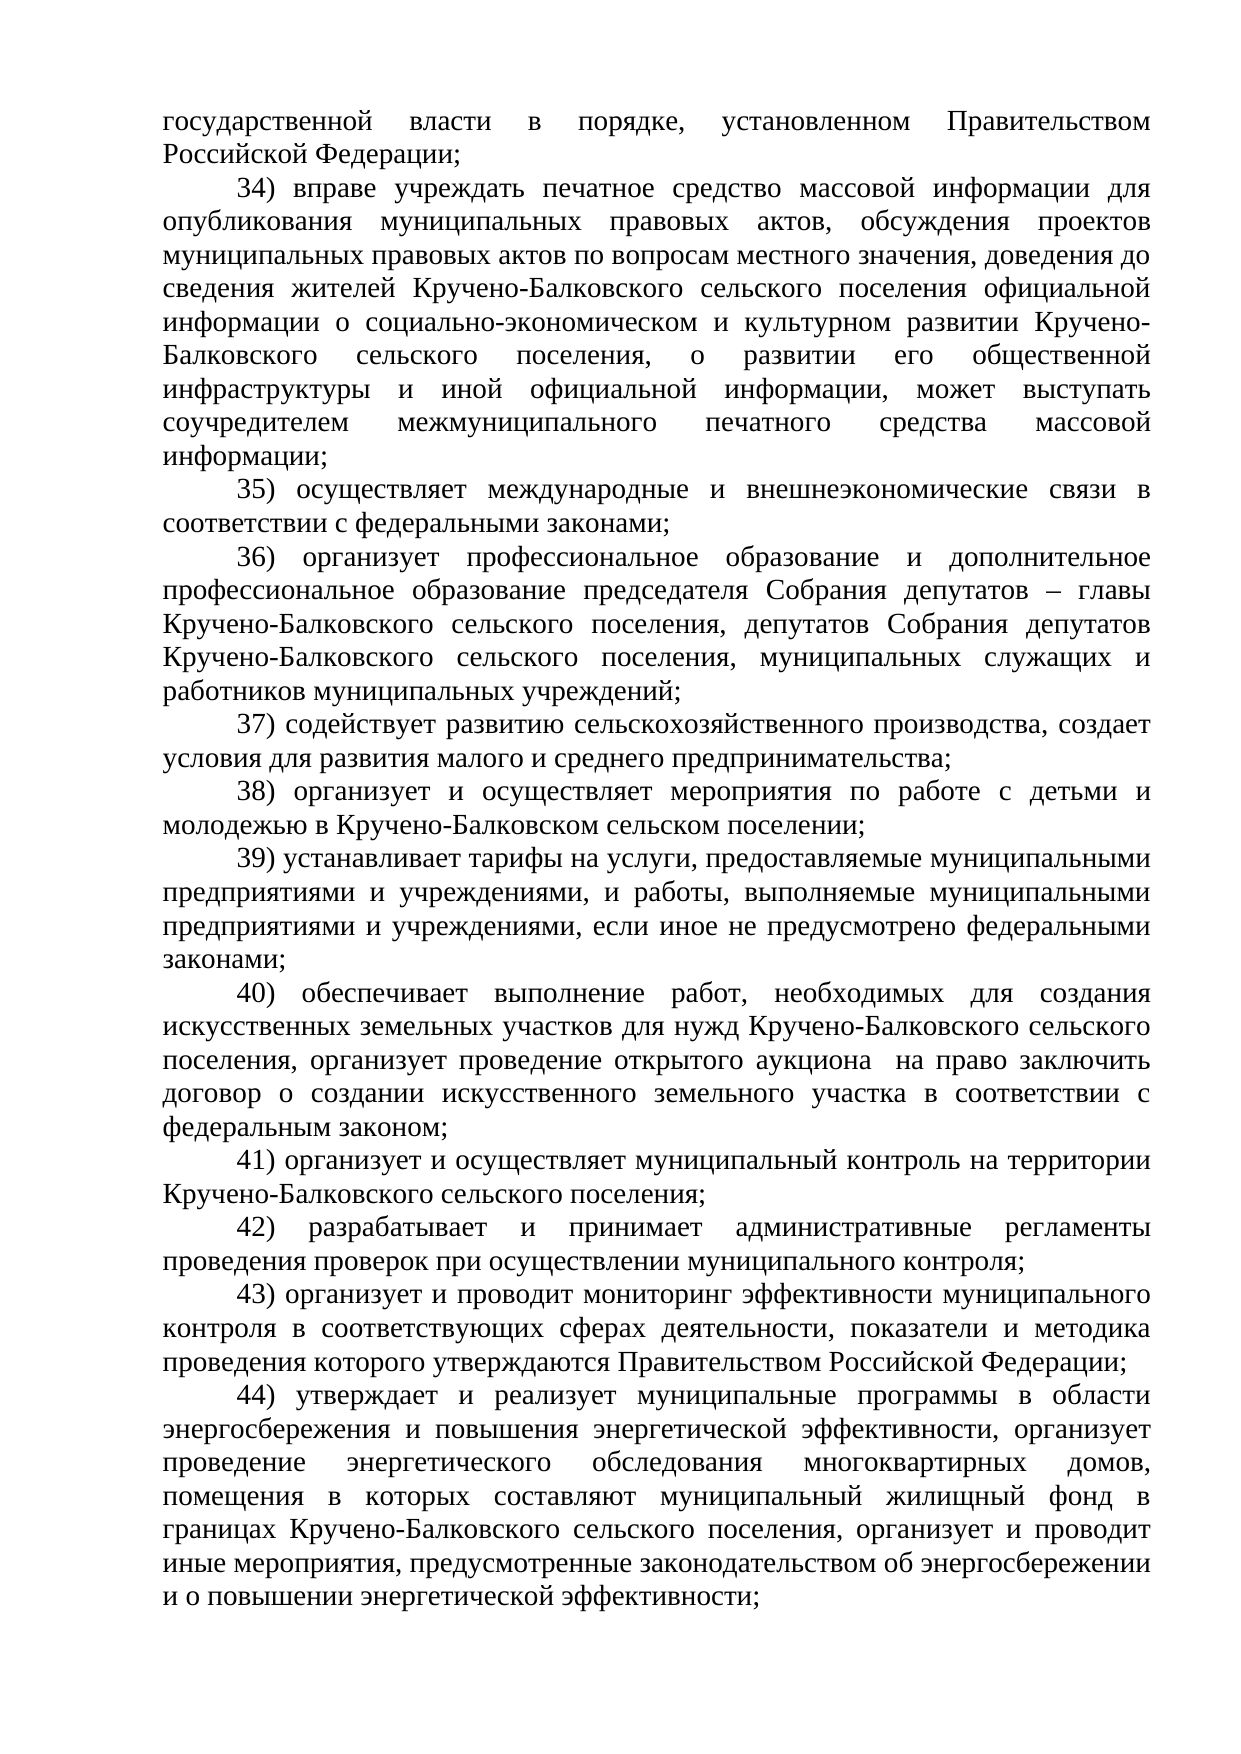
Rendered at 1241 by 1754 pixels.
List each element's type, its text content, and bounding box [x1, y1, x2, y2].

text 43) организует и проводит мониторинг эффективности муниципального контроля в соответствующих сферах деятельности, показатели и методика проведения которого утверждаются Правительством Российской Федерации; [162, 1277, 1152, 1377]
text 42) разрабатывает и принимает административные регламенты проведения проверок при осуществлении муниципального контроля; [162, 1209, 1152, 1277]
text 34) вправе учреждать печатное средство массовой информации для опубликования муниципальных правовых актов, обсуждения проектов муниципальных правовых актов по вопросам местного значения, доведения до сведения жителей Кручено-Балковского сельского поселения официальной информации о социально-экономическом и культурном развитии Кручено-Балковского сельского поселения, о развитии его общественной инфраструктуры и иной официальной информации, может выступать соучредителем межмуниципального печатного средства массовой информации; [162, 170, 1152, 472]
text 41) организует и осуществляет муниципальный контроль на территории Кручено-Балковского сельского поселения; [162, 1142, 1152, 1209]
text 38) организует и осуществляет мероприятия по работе с детьми и молодежью в Кручено-Балковском сельском поселении; [162, 773, 1152, 841]
text 36) организует профессиональное образование и дополнительное профессиональное образование председателя Собрания депутатов – главы Кручено-Балковского сельского поселения, депутатов Собрания депутатов Кручено-Балковского сельского поселения, муниципальных служащих и работников муниципальных учреждений; [162, 539, 1152, 706]
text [162, 103, 1152, 170]
text 39) устанавливает тарифы на услуги, предоставляемые муниципальными предприятиями и учреждениями, и работы, выполняемые муниципальными предприятиями и учреждениями, если иное не предусмотрено федеральными законами; [162, 841, 1152, 975]
text 44) утверждает и реализует муниципальные программы в области энергосбережения и повышения энергетической эффективности, организует проведение энергетического обследования многоквартирных домов, помещения в которых составляют муниципальный жилищный фонд в границах Кручено-Балковского сельского поселения, организует и проводит иные мероприятия, предусмотренные законодательством об энергосбережении и о повышении энергетической эффективности; [162, 1377, 1152, 1612]
text 35) осуществляет международные и внешнеэкономические связи в соответствии с федеральными законами; [162, 472, 1152, 539]
text 40) обеспечивает выполнение работ, необходимых для создания искусственных земельных участков для нужд Кручено-Балковского сельского поселения, организует проведение открытого аукциона на право заключить договор о создании искусственного земельного участка в соответствии с федеральным законом; [162, 975, 1152, 1142]
text 37) содействует развитию сельскохозяйственного производства, создает условия для развития малого и среднего предпринимательства; [162, 706, 1152, 773]
